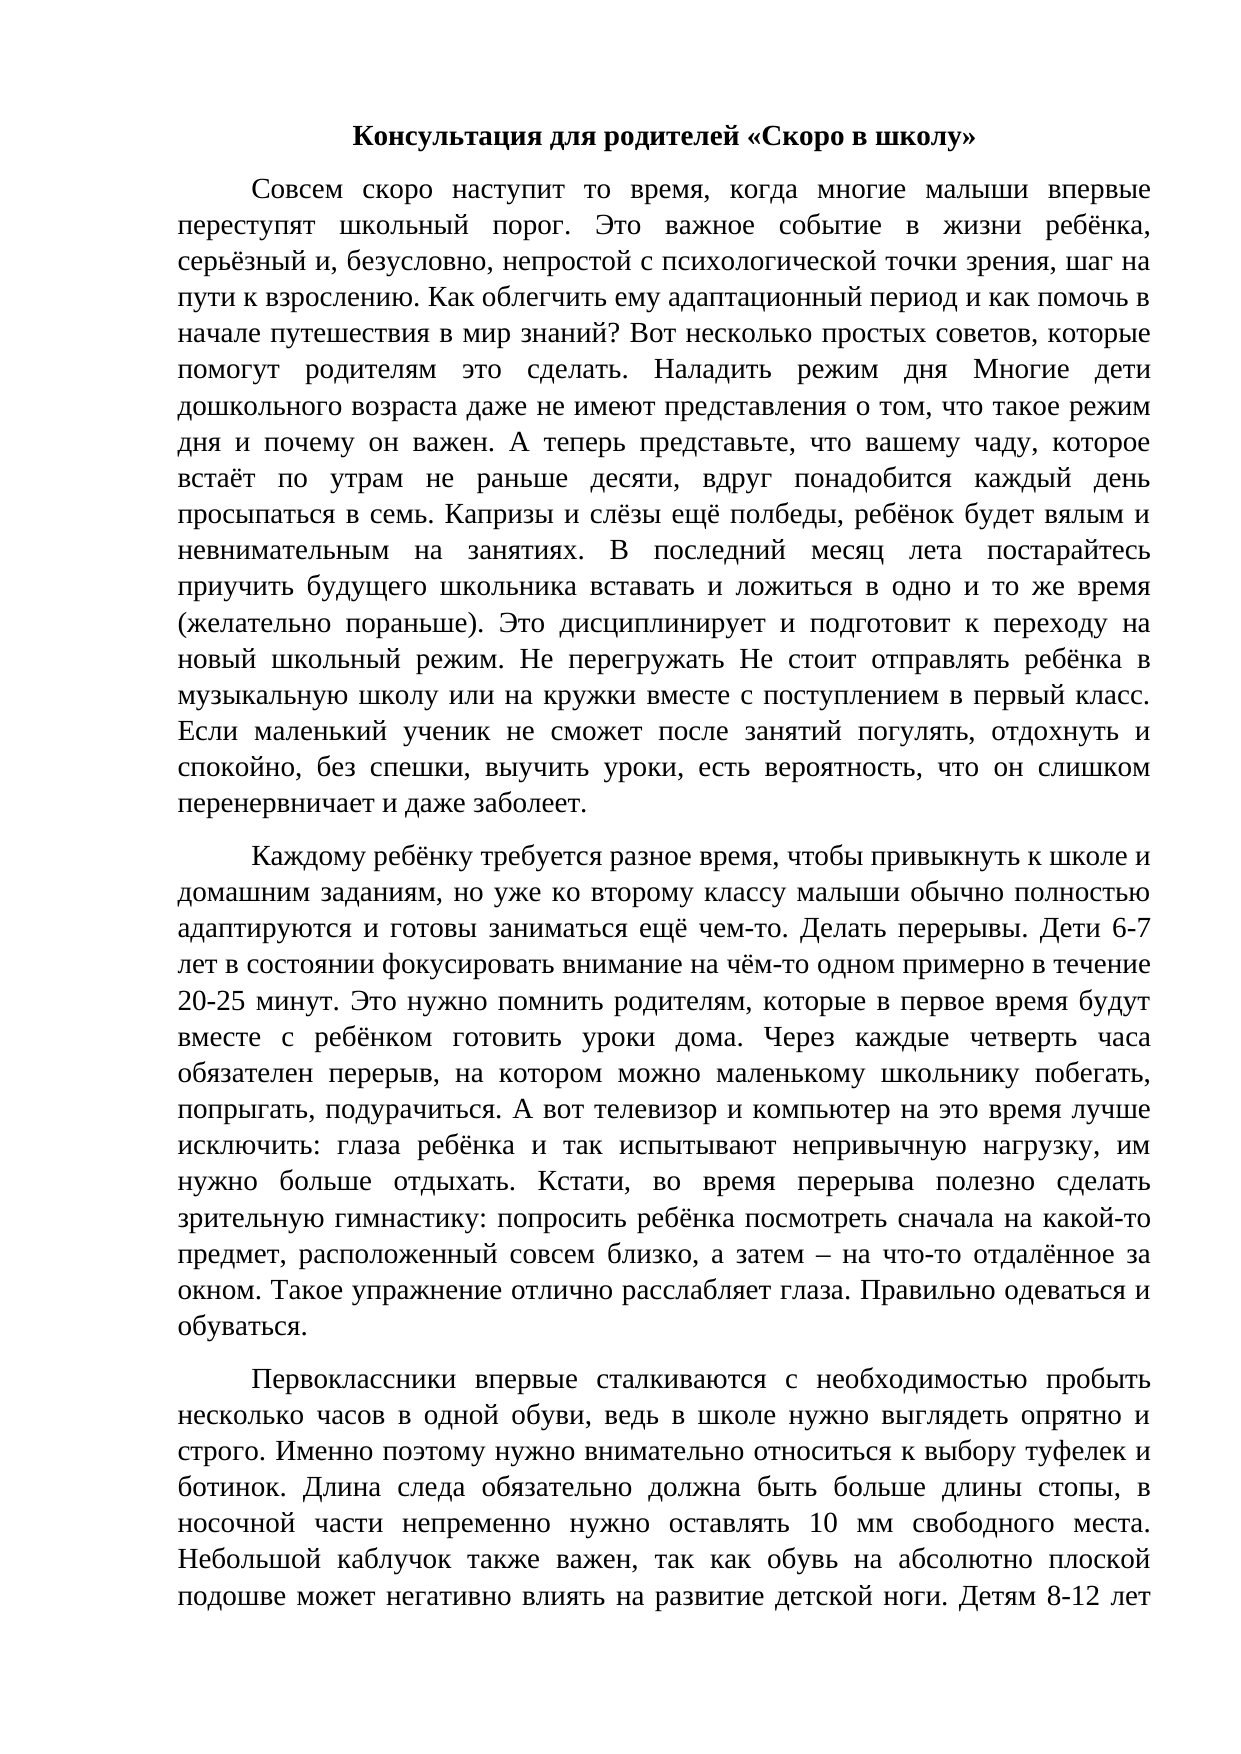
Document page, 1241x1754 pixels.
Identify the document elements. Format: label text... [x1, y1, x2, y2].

text Консультация для родителей «Скоро в школу» [177, 118, 1152, 152]
text Совсем скоро наступит то время, когда многие малыши впервые переступят школьный порог. Это важное событие в жизни ребёнка, серьёзный и, безусловно, непростой с психологической точки зрения, шаг на пути к взрослению. Как облегчить ему адаптационный период и как помочь в начале путешествия в мир знаний? Вот несколько простых советов, которые помогут родителям это сделать. Наладить режим дня Многие дети дошкольного возраста даже не имеют представления о том, что такое режим дня и почему он важен. А теперь представьте, что вашему чаду, которое встаёт по утрам не раньше десяти, вдруг понадобится каждый день просыпаться в семь. Капризы и слёзы ещё полбеды, ребёнок будет вялым и невнимательным на занятиях. В последний месяц лета постарайтесь приучить будущего школьника вставать и ложиться в одно и то же время (желательно пораньше). Это дисциплинирует и подготовит к переходу на новый школьный режим. Не перегружать Не стоит отправлять ребёнка в музыкальную школу или на кружки вместе с поступлением в первый класс. Если маленький ученик не сможет после занятий погулять, отдохнуть и спокойно, без спешки, выучить уроки, есть вероятность, что он слишком перенервничает и даже заболеет. [177, 171, 1152, 819]
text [177, 1361, 1152, 1611]
text Каждому ребёнку требуется разное время, чтобы привыкнуть к школе и домашним заданиям, но уже ко второму классу малыши обычно полностью адаптируются и готовы заниматься ещё чем-то. Делать перерывы. Дети 6-7 лет в состоянии фокусировать внимание на чём-то одном примерно в течение 20-25 минут. Это нужно помнить родителям, которые в первое время будут вместе с ребёнком готовить уроки дома. Через каждые четверть часа обязателен перерыв, на котором можно маленькому школьнику побегать, попрыгать, подурачиться. А вот телевизор и компьютер на это время лучше исключить: глаза ребёнка и так испытывают непривычную нагрузку, им нужно больше отдыхать. Кстати, во время перерыва полезно сделать зрительную гимнастику: попросить ребёнка посмотреть сначала на какой-то предмет, расположенный совсем близко, а затем – на что-то отдалённое за окном. Такое упражнение отлично расслабляет глаза. Правильно одеваться и обуваться. [177, 838, 1152, 1342]
